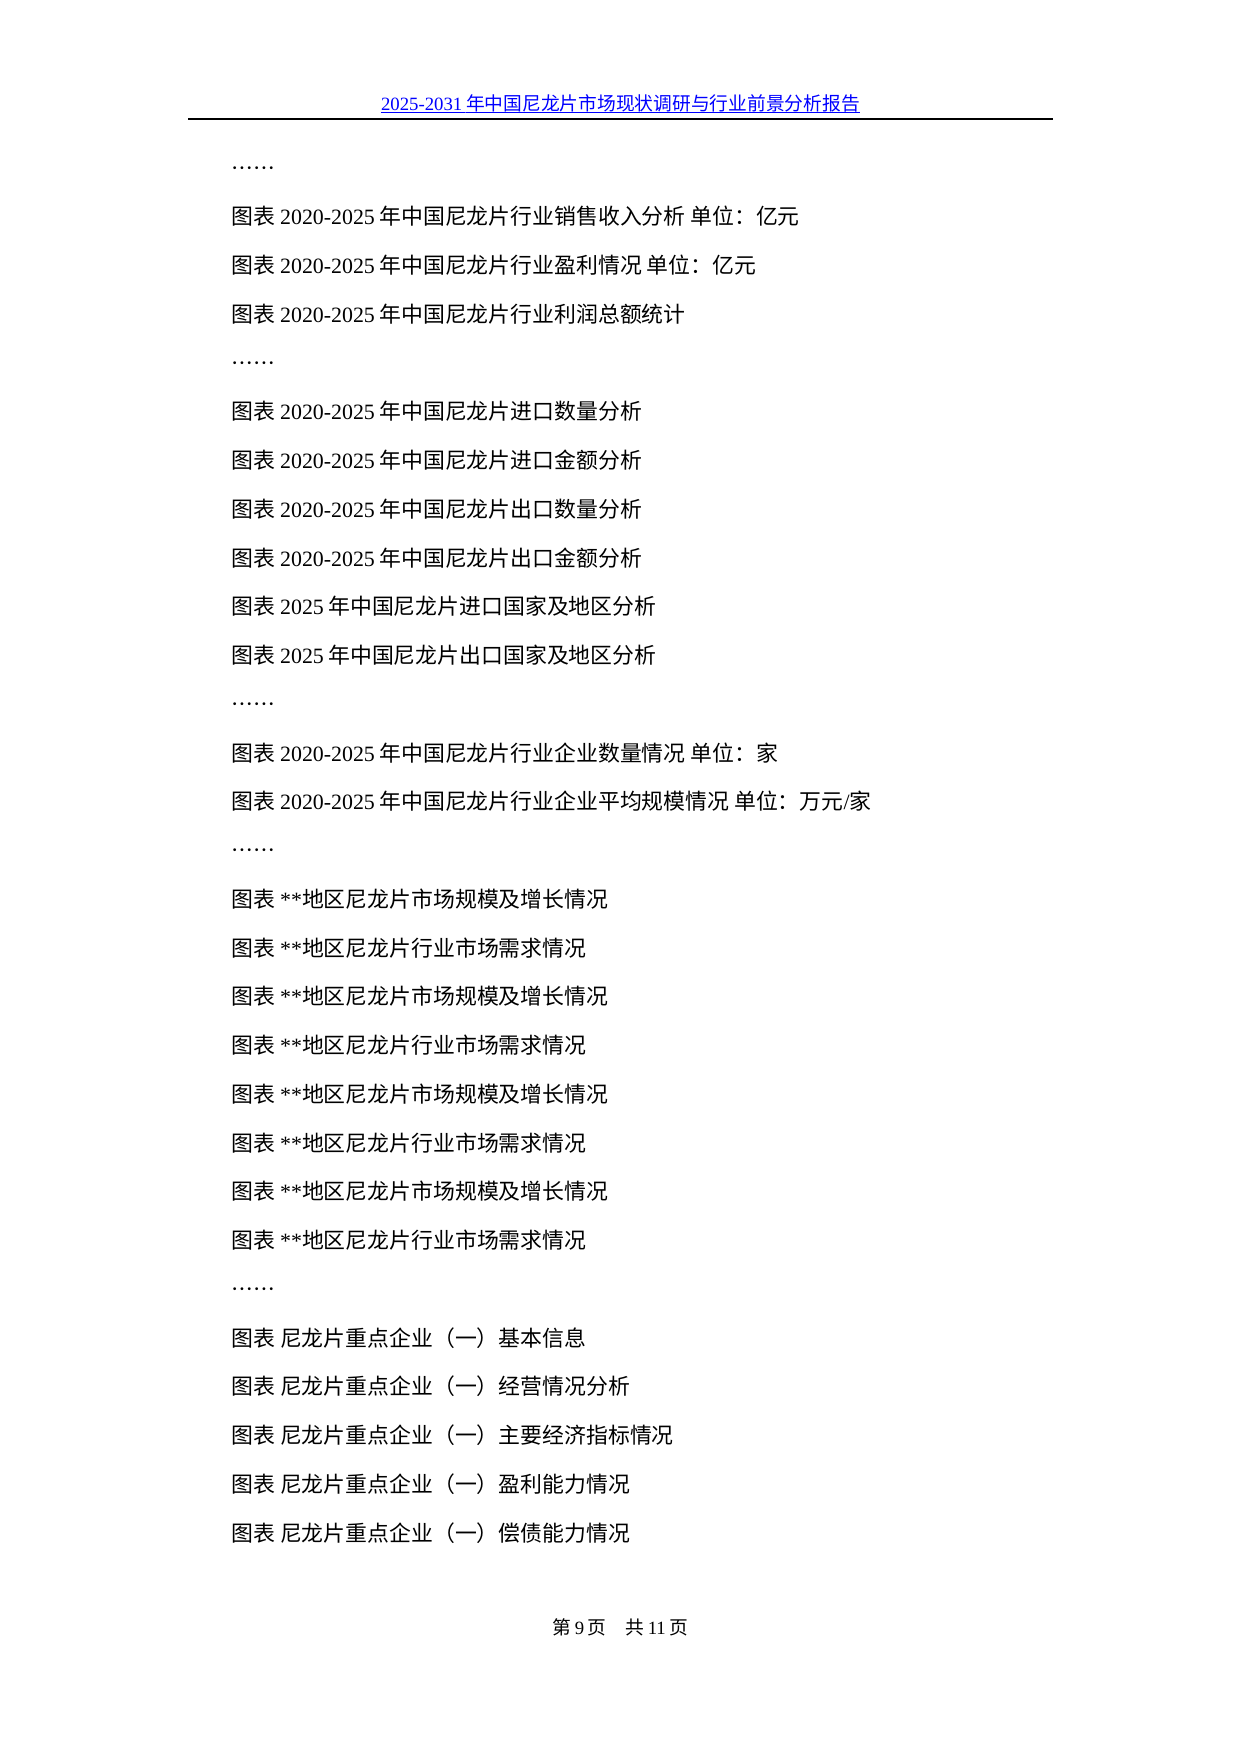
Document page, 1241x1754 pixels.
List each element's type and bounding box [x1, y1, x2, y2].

text [187, 150, 1053, 1548]
